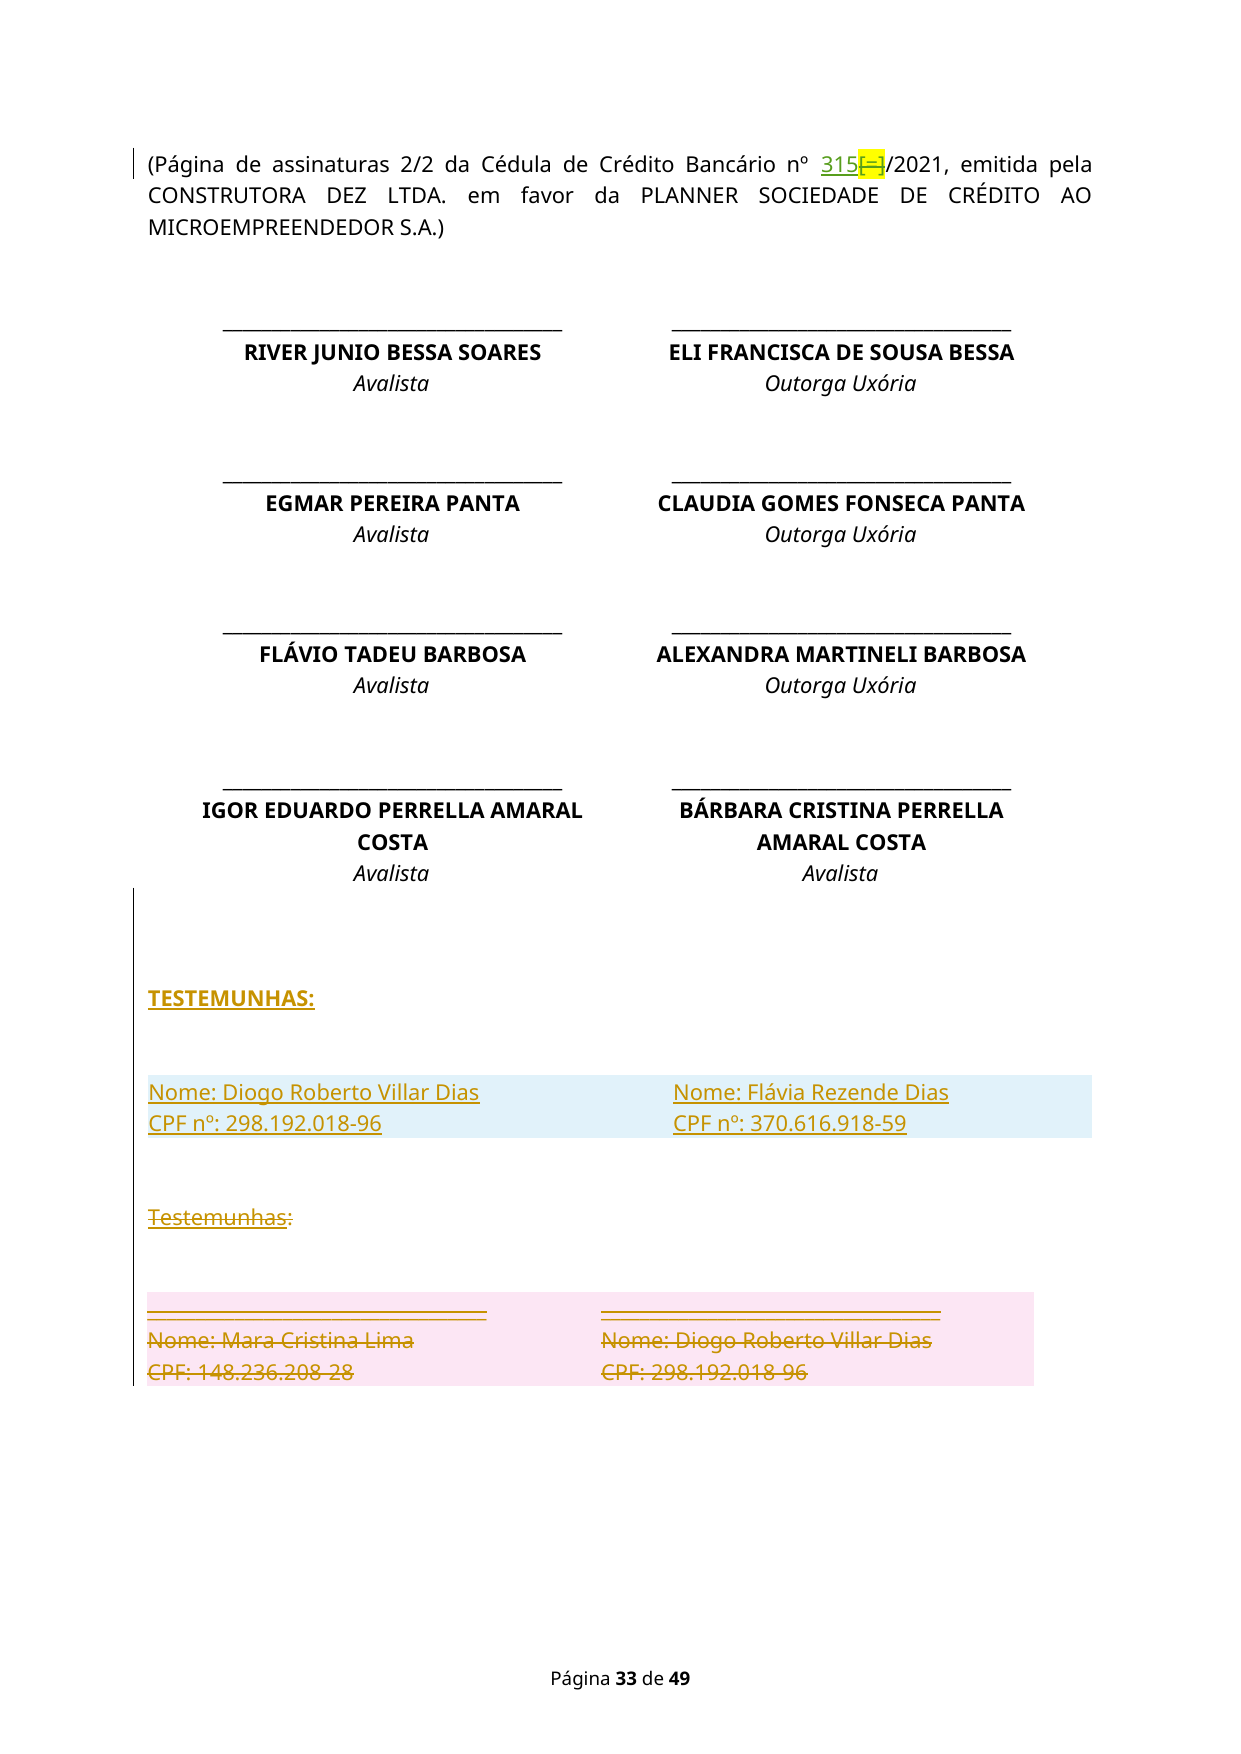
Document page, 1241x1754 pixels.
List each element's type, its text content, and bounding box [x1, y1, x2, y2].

table_cell ELI FRANCISCA DE SOUSA BESSA [620, 335, 1063, 366]
table_header ___________________________________ [620, 455, 1063, 486]
table_cell Avalista [177, 518, 619, 549]
table_cell Avalista [177, 669, 619, 700]
table_cell RIVER JUNIO BESSA SOARES [177, 335, 619, 366]
table_cell FLÁVIO TADEU BARBOSA [177, 638, 619, 669]
table_header ___________________________________ [177, 304, 619, 335]
table_cell ALEXANDRA MARTINELI BARBOSA [620, 638, 1063, 669]
table_cell Outorga Uxória [620, 518, 1063, 549]
text (Página de assinaturas 2/2 da Cédula de Crédito Bancário nº /2021, emitida pela CONSTRUTORA DEZ LTDA. em favor da PLANNER SOCIEDADE DE CRÉDITO AO MICROEMPREENDEDOR S.A.) [148, 148, 1092, 241]
table_header ___________________________________ [177, 763, 619, 794]
table_cell IGOR EDUARDO PERRELLA AMARAL COSTA [177, 794, 619, 856]
table_header ___________________________________ [620, 763, 1063, 794]
table_header ___________________________________ [177, 455, 619, 486]
table_cell CLAUDIA GOMES FONSECA PANTA [620, 486, 1063, 518]
table_cell Avalista [177, 366, 619, 398]
table_cell Avalista [620, 856, 1063, 888]
table_cell BÁRBARA CRISTINA PERRELLA AMARAL COSTA [620, 794, 1063, 856]
table_cell Outorga Uxória [620, 669, 1063, 700]
table_header ___________________________________ [620, 606, 1063, 638]
table_cell Outorga Uxória [620, 366, 1063, 398]
table_header ___________________________________ [620, 304, 1063, 335]
table_cell Avalista [177, 856, 619, 888]
table_header ___________________________________ [177, 606, 619, 638]
table_cell EGMAR PEREIRA PANTA [177, 486, 619, 518]
